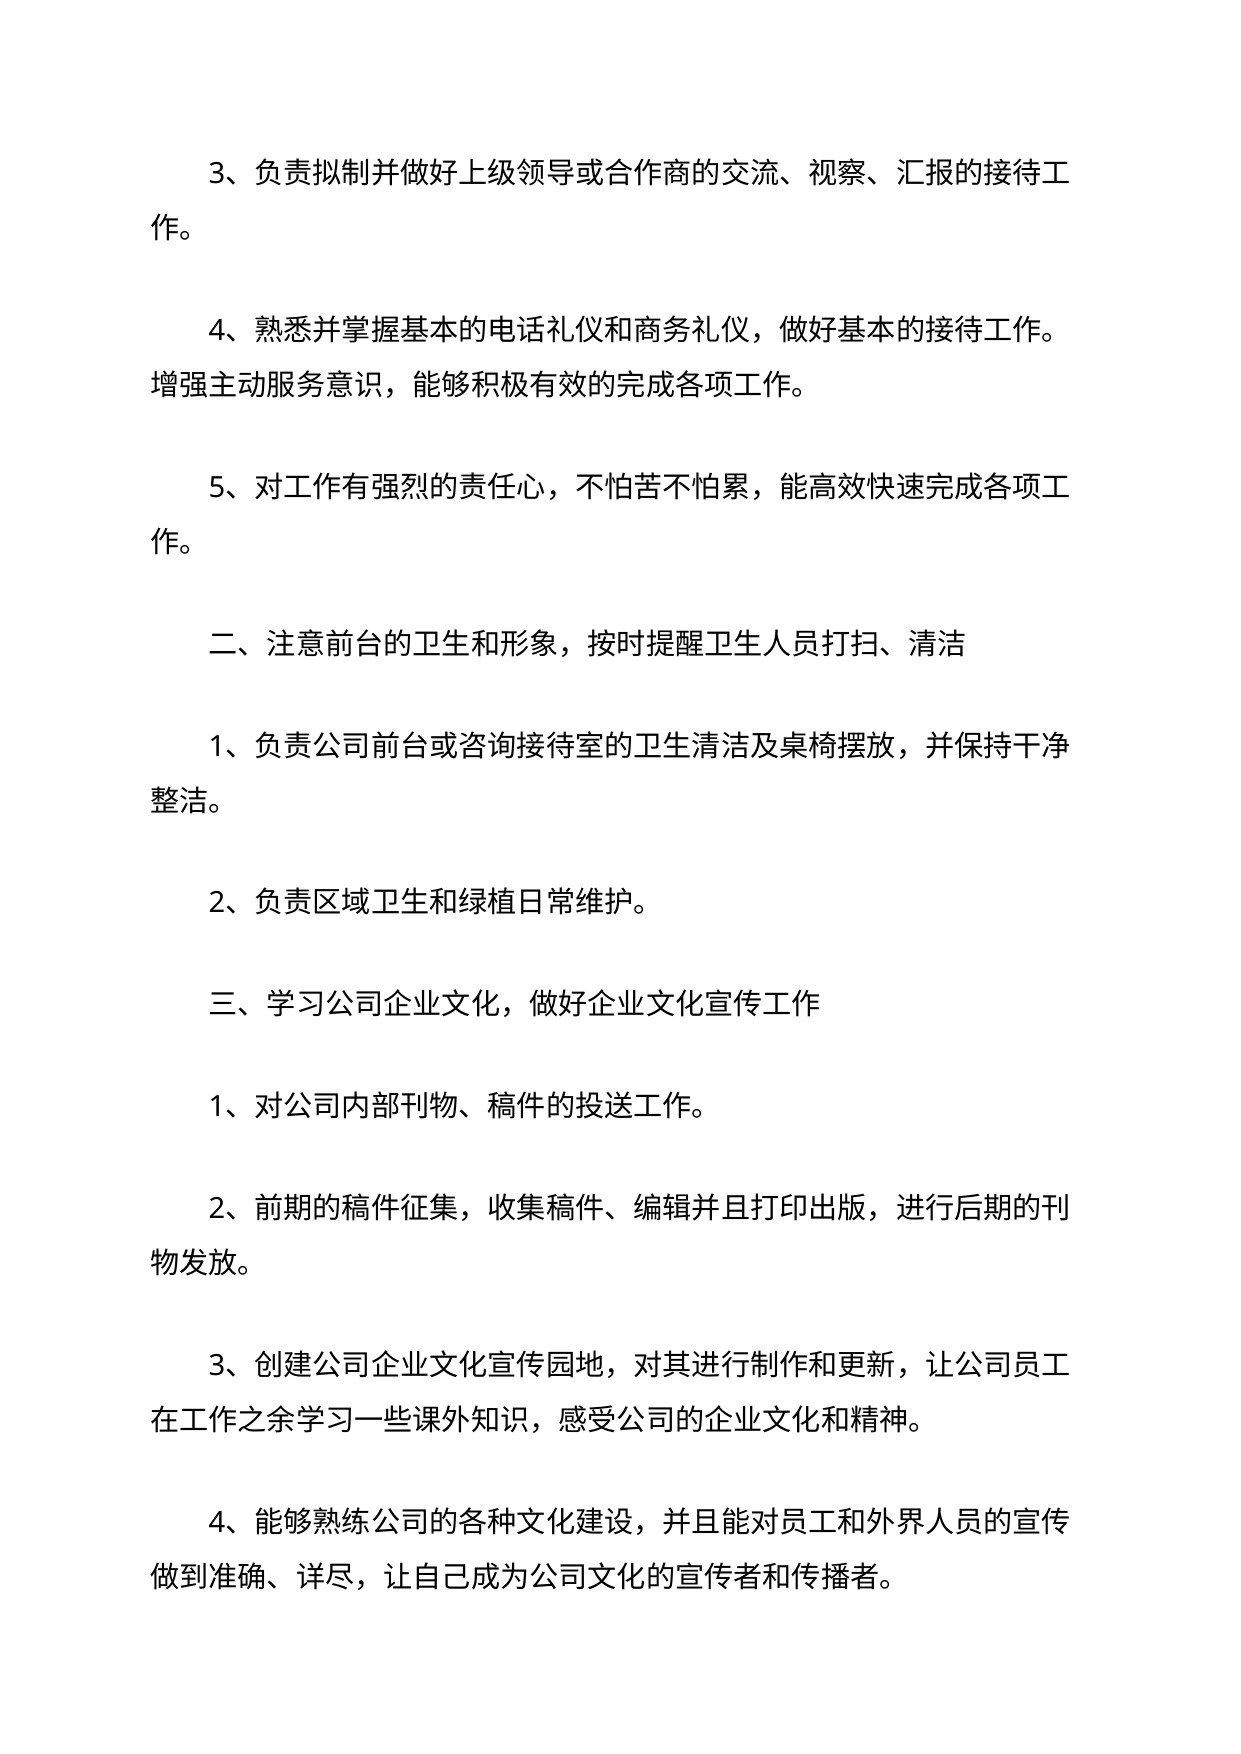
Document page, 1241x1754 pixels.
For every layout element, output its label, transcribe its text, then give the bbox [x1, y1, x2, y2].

text 4、熟悉并掌握基本的电话礼仪和商务礼仪，做好基本的接待工作。 增强主动服务意识，能够积极有效的完成各项工作。 [150, 307, 1090, 404]
text 3、创建公司企业文化宣传园地，对其进行制作和更新，让公司员工在工作之余学习一些课外知识，感受公司的企业文化和精神。 [150, 1341, 1090, 1439]
text 1、对公司内部刊物、稿件的投送工作。 [150, 1083, 1090, 1125]
text 2、前期的稿件征集，收集稿件、编辑并且打印出版，进行后期的刊物发放。 [150, 1184, 1090, 1282]
text 二、注意前台的卫生和形象，按时提醒卫生人员打扫、清洁 [150, 620, 1090, 663]
text 3、负责拟制并做好上级领导或合作商的交流、视察、汇报的接待工作。 [150, 150, 1090, 247]
text 5、对工作有强烈的责任心，不怕苦不怕累，能高效快速完成各项工作。 [150, 463, 1090, 561]
text 2、负责区域卫生和绿植日常维护。 [150, 879, 1090, 921]
text 4、能够熟练公司的各种文化建设，并且能对员工和外界人员的宣传做到准确、详尽，让自己成为公司文化的宣传者和传播者。 [150, 1498, 1090, 1595]
text 1、负责公司前台或咨询接待室的卫生清洁及桌椅摆放，并保持干净整洁。 [150, 722, 1090, 819]
text 三、学习公司企业文化，做好企业文化宣传工作 [150, 981, 1090, 1023]
